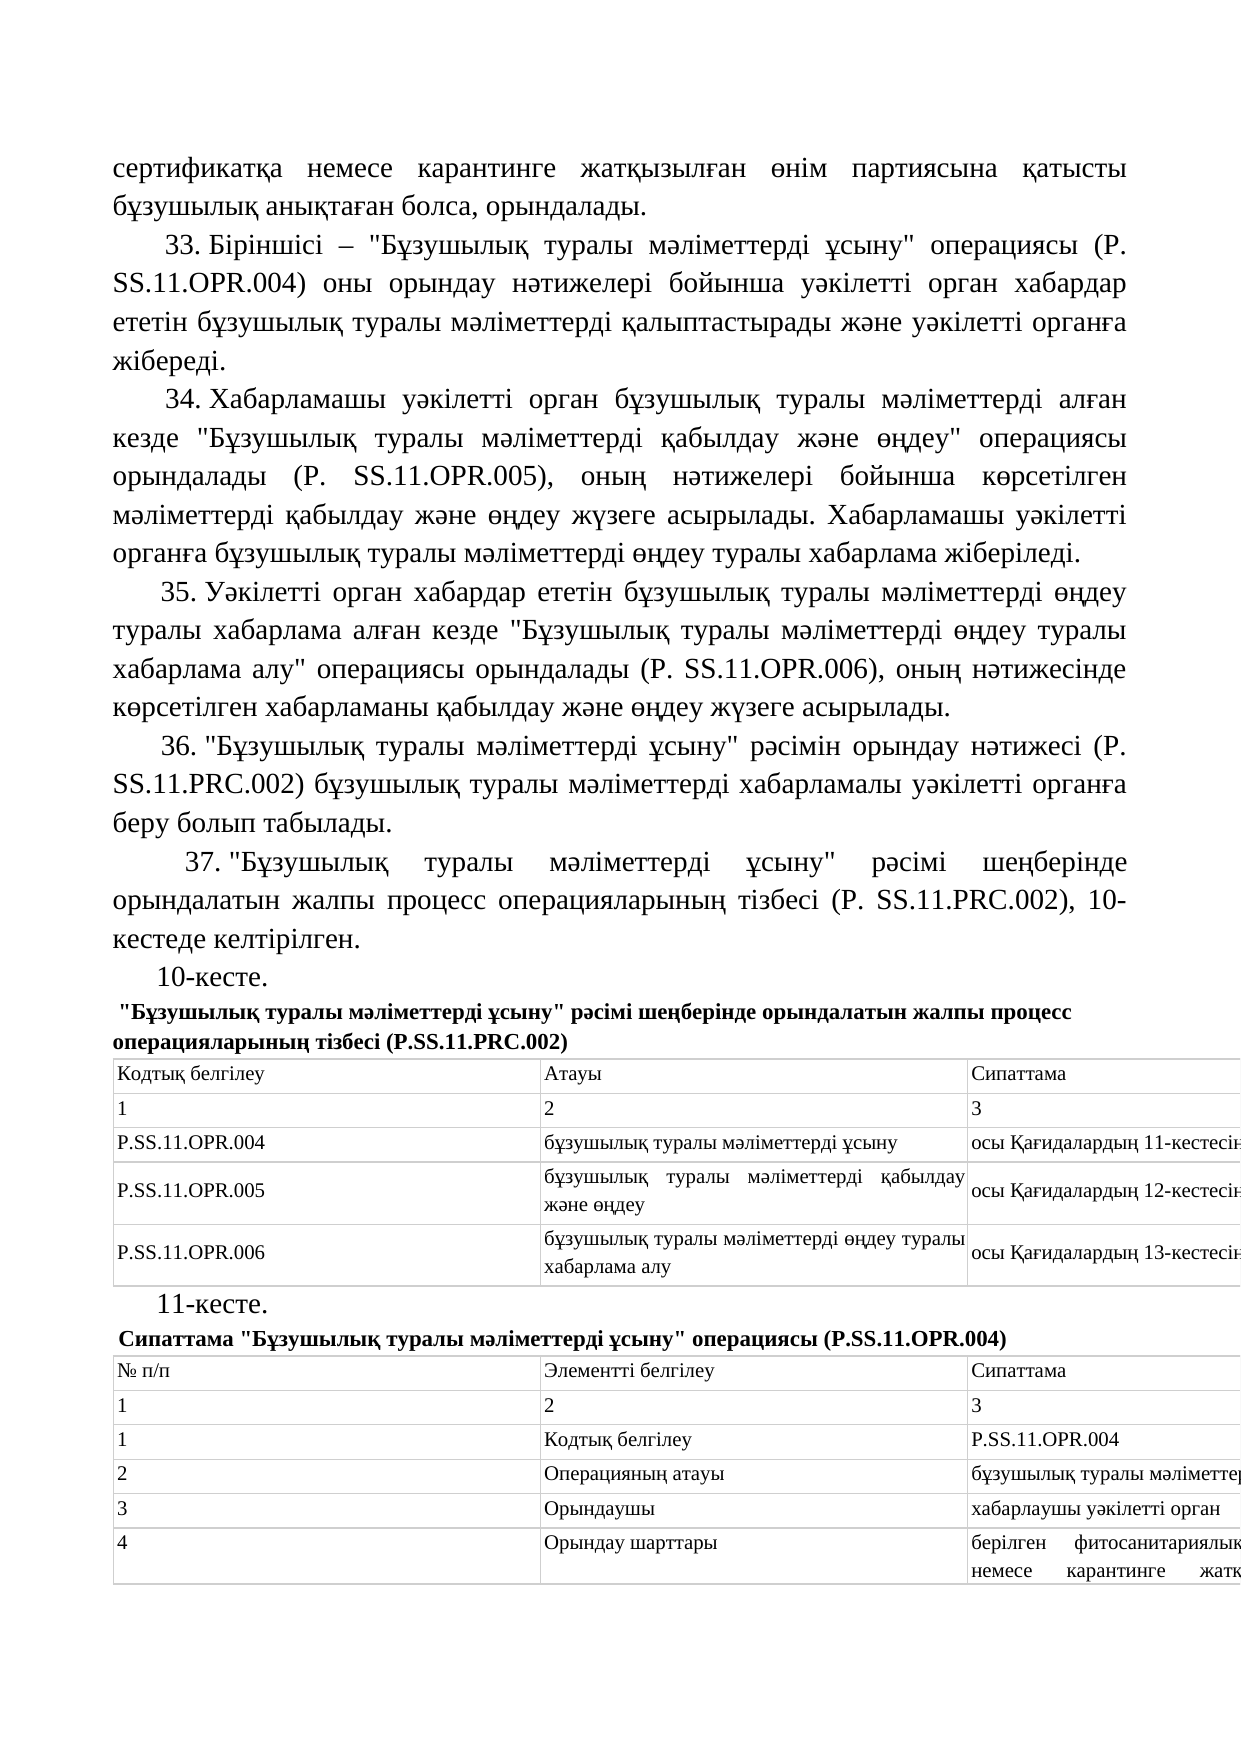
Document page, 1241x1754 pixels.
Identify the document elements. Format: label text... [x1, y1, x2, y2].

table_cell бұзушылық туралы мәліметтерді ұсыну [968, 1460, 1240, 1493]
table_cell бұзушылық туралы мәліметтерді ұсыну [541, 1128, 967, 1161]
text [112, 150, 1128, 222]
text 33. Біріншісі – "Бұзушылық туралы мәліметтерді ұсыну" операциясы (P. SS.11.OPR.004) оны орындау нәтижелері бойынша уәкілетті орган хабардар ететін бұзушылық туралы мәліметтерді қалыптастырады және уәкілетті органға жібереді. [112, 227, 1128, 376]
table_cell 2 [541, 1391, 967, 1424]
table_cell 1 [114, 1425, 540, 1458]
table_header № п/п [114, 1357, 540, 1390]
table_cell P.SS.11.OPR.005 [114, 1163, 540, 1223]
text 37. "Бұзушылық туралы мәліметтерді ұсыну" рәсімі шеңберінде орындалатын жалпы процесс операцияларының тізбесі (P. SS.11.PRC.002), 10-кестеде келтірілген. [112, 844, 1128, 954]
table_header Кодтық белгілеу [114, 1060, 540, 1093]
table_cell P.SS.11.OPR.004 [114, 1128, 540, 1161]
table_cell P.SS.11.OPR.004 [968, 1425, 1240, 1458]
text 35. Уәкілетті орган хабардар ететін бұзушылық туралы мәліметтерді өңдеу туралы хабарлама алған кезде "Бұзушылық туралы мәліметтерді өңдеу туралы хабарлама алу" операциясы орындалады (P. SS.11.OPR.006), оның нәтижесінде көрсетілген хабарламаны қабылдау және өңдеу жүзеге асырылады. [112, 574, 1128, 723]
table_cell осы Қағидалардың 13-кестесінде келтірілген [968, 1225, 1240, 1285]
table_header Элементті белгілеу [541, 1357, 967, 1390]
table_cell 3 [968, 1094, 1240, 1127]
table_cell Орындау шарттары [541, 1529, 967, 1583]
table_cell Кодтық белгілеу [541, 1425, 967, 1458]
table_cell бұзушылық туралы мәліметтерді өңдеу туралы хабарлама алу [541, 1225, 967, 1285]
table_header Сипаттама [968, 1357, 1240, 1390]
table_cell 4 [114, 1529, 540, 1583]
table_header Атауы [541, 1060, 967, 1093]
text 34. Хабарламашы уәкілетті орган бұзушылық туралы мәліметтерді алған кезде "Бұзушылық туралы мәліметтерді қабылдау және өңдеу" операциясы орындалады (P. SS.11.OPR.005), оның нәтижелері бойынша көрсетілген мәліметтерді қабылдау және өңдеу жүзеге асырылады. Хабарламашы уәкілетті органға бұзушылық туралы мәліметтерді өңдеу туралы хабарлама жіберіледі. [112, 381, 1128, 569]
table_header Сипаттама [968, 1060, 1240, 1093]
text "Бұзушылық туралы мәліметтерді ұсыну" рәсімі шеңберінде орындалатын жалпы процесс операцияларының тізбесі (P.SS.11.PRC.002) [112, 998, 1128, 1054]
text 11-кесте. [112, 1287, 1128, 1320]
text 10-кесте. [112, 959, 1128, 993]
table_cell 2 [541, 1094, 967, 1127]
table_cell осы Қағидалардың 11-кестесінде келтірілген [968, 1128, 1240, 1161]
table_cell 2 [114, 1460, 540, 1493]
table_cell осы Қағидалардың 12-кестесінде келтірілген [968, 1163, 1240, 1223]
text 36. "Бұзушылық туралы мәліметтерді ұсыну" рәсімін орындау нәтижесі (P. SS.11.PRC.002) бұзушылық туралы мәліметтерді хабарламалы уәкілетті органға беру болып табылады. [112, 728, 1128, 839]
table_cell 1 [114, 1094, 540, 1127]
table_cell 3 [968, 1391, 1240, 1424]
table_cell хабарлаушы уәкілетті орган [968, 1494, 1240, 1527]
table_cell 3 [114, 1494, 540, 1527]
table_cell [968, 1529, 1240, 1583]
table_cell 1 [114, 1391, 540, 1424]
table_cell P.SS.11.OPR.006 [114, 1225, 540, 1285]
table_cell бұзушылық туралы мәліметтерді қабылдау және өңдеу [541, 1163, 967, 1223]
table_cell Орындаушы [541, 1494, 967, 1527]
table_cell Операцияның атауы [541, 1460, 967, 1493]
text Сипаттама "Бұзушылық туралы мәліметтерді ұсыну" операциясы (P.SS.11.OPR.004) [112, 1325, 1128, 1352]
